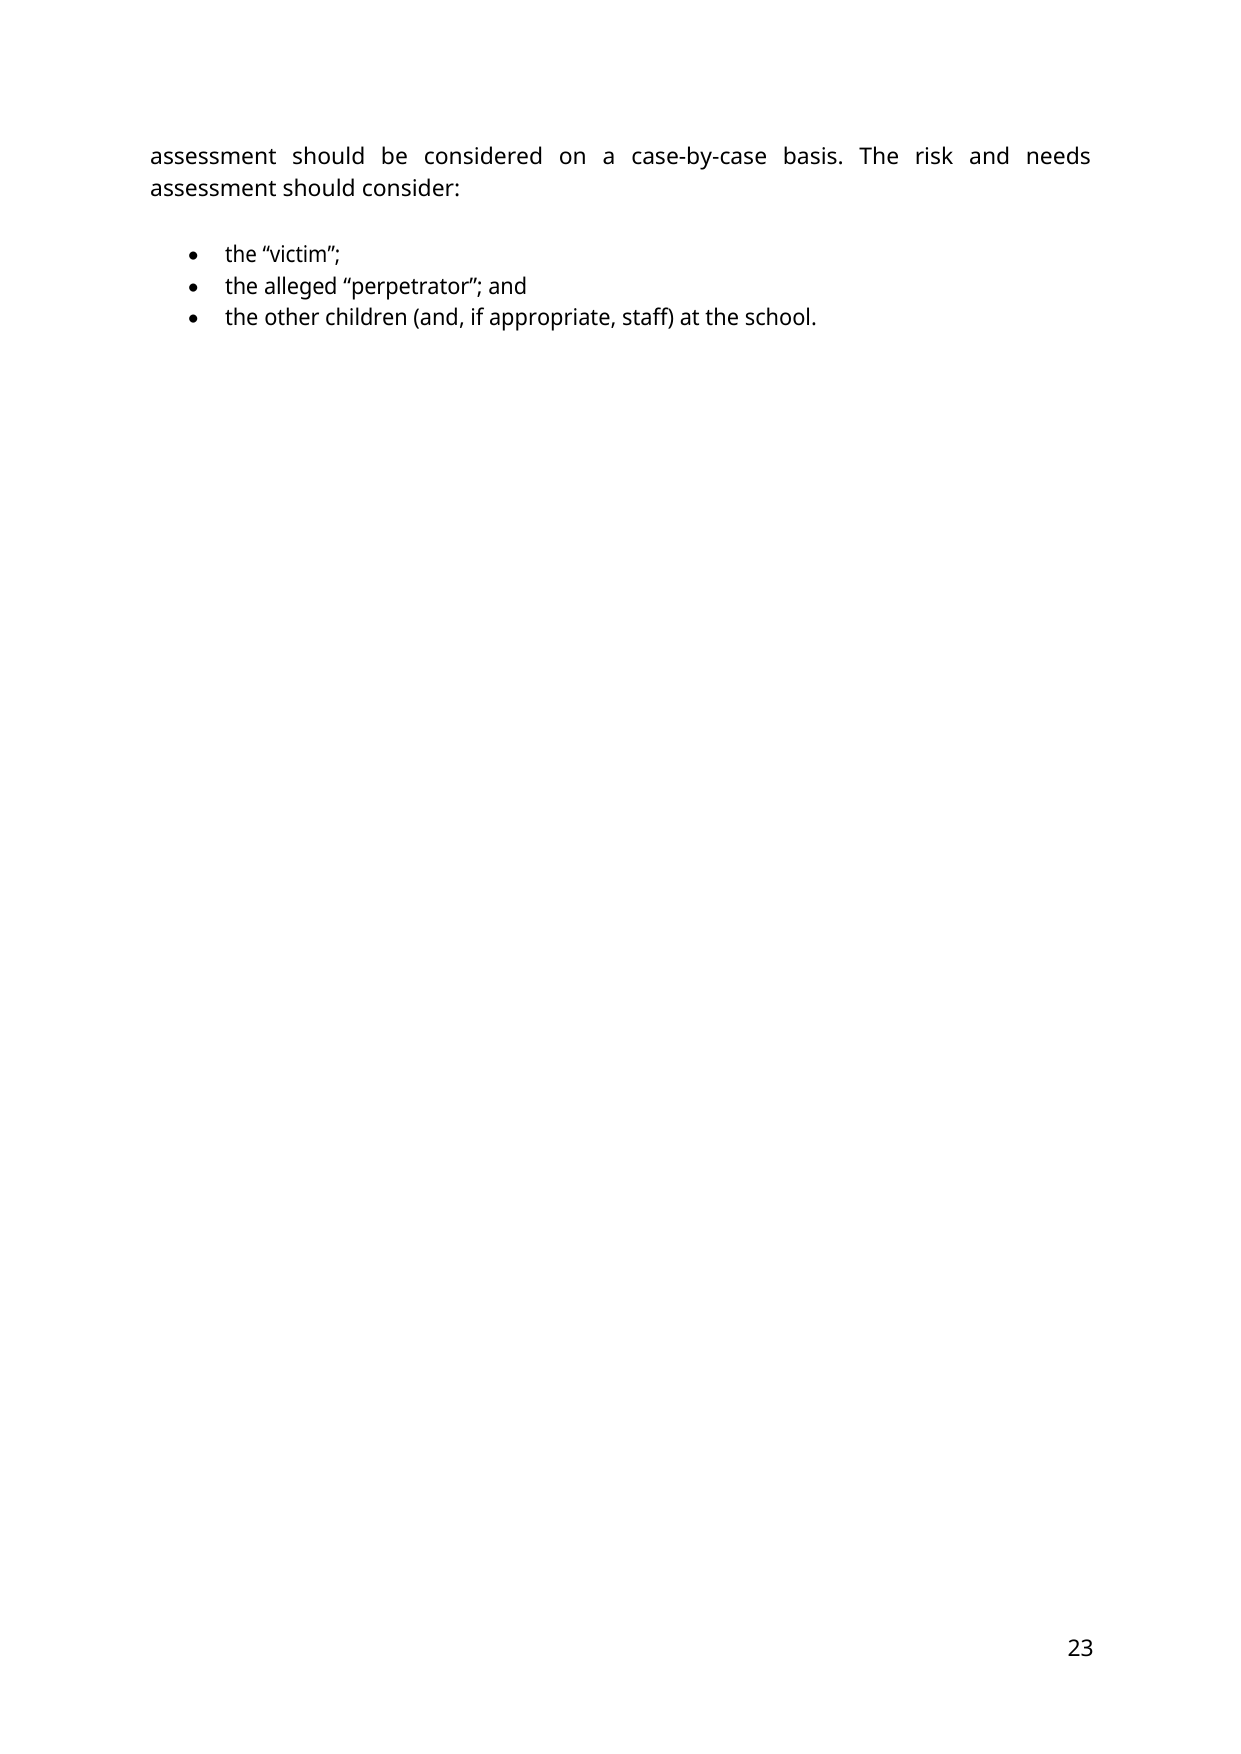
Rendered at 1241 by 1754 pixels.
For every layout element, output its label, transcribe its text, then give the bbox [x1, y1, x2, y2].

list the alleged “perpetrator”; and [187, 269, 1103, 301]
list the other children (and, if appropriate, staff) at the school. [187, 301, 1103, 332]
list the “victim”; [187, 238, 1103, 269]
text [150, 139, 1091, 204]
